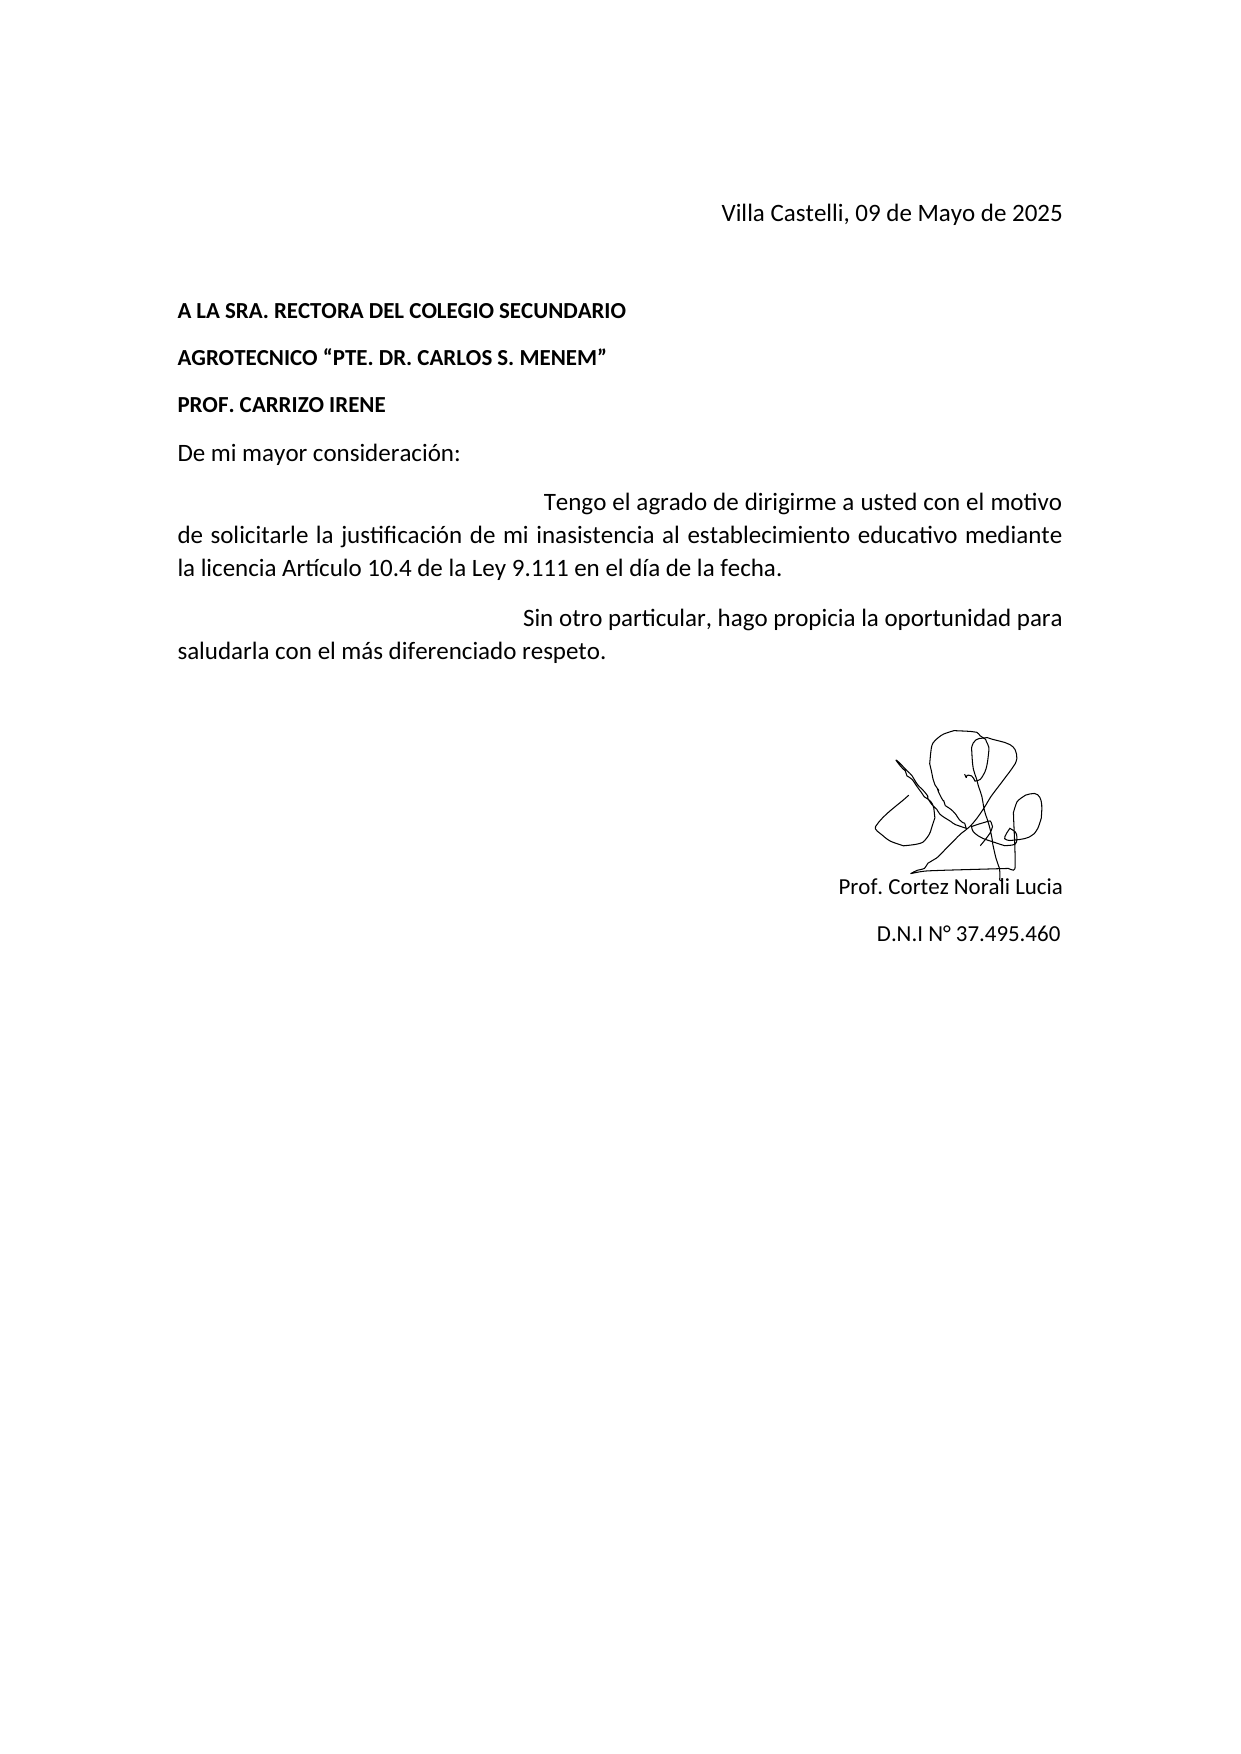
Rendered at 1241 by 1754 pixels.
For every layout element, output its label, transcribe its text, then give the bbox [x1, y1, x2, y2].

text Prof. Cortez Norali Lucia [177, 872, 1063, 900]
text D.N.I N° 37.495.460 [177, 919, 1063, 947]
text Villa Castelli, 09 de Mayo de 2025 [177, 197, 1063, 228]
text AGROTECNICO “PTE. DR. CARLOS S. MENEM” [177, 343, 1063, 371]
text Tengo el agrado de dirigirme a usted con el motivo de solicitarle la justificación de mi inasistencia al establecimiento educativo mediante la licencia Artículo 10.4 de la Ley 9.111 en el día de la fecha. [177, 487, 1063, 583]
text PROF. CARRIZO IRENE [177, 390, 1063, 418]
text Sin otro particular, hago propicia la oportunidad para saludarla con el más diferenciado respeto. [177, 602, 1063, 665]
text A LA SRA. RECTORA DEL COLEGIO SECUNDARIO [177, 296, 1063, 324]
text De mi mayor consideración: [177, 437, 1063, 467]
